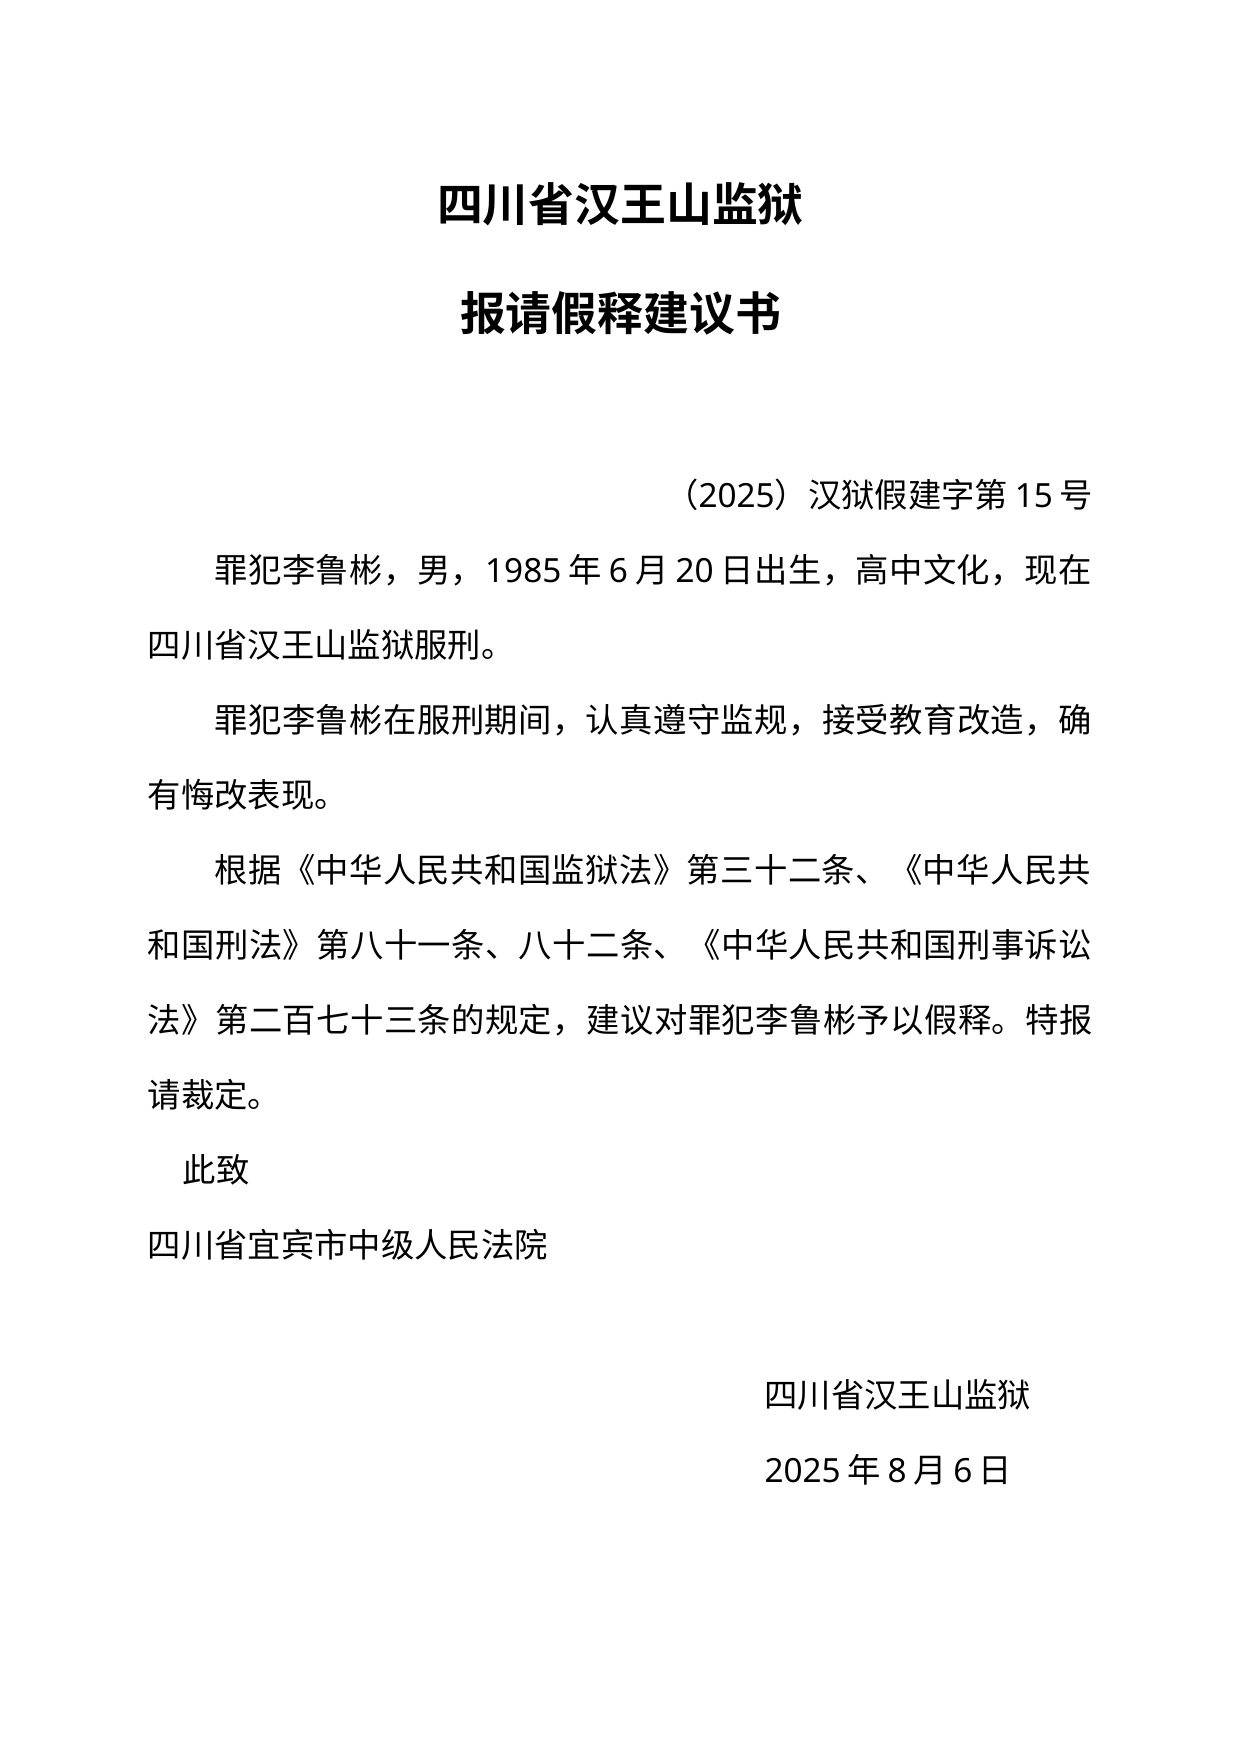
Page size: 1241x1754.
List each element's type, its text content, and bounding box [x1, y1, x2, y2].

text 根据《中华人民共和国监狱法》第三十二条、《中华人民共和国刑法》第八十一条、八十二条、《中华人民共和国刑事诉讼法》第二百七十三条的规定，建议对罪犯李鲁彬予以假释。特报请裁定。 [148, 831, 1092, 1131]
text 报请假释建议书 [148, 273, 1092, 348]
text 罪犯李鲁彬在服刑期间，认真遵守监规，接受教育改造，确有悔改表现。 [148, 681, 1092, 831]
text 2025年8月6日 [148, 1431, 1092, 1506]
text 罪犯李鲁彬，男，1985年6月20日出生，高中文化，现在四川省汉王山监狱服刑。 [148, 531, 1092, 681]
text 四川省汉王山监狱 [148, 1356, 1092, 1431]
text 四川省汉王山监狱 [148, 164, 1092, 239]
text 四川省宜宾市中级人民法院 [148, 1206, 1092, 1281]
text （2025）汉狱假建字第15号 [148, 456, 1092, 531]
text 此致 [148, 1131, 1092, 1206]
